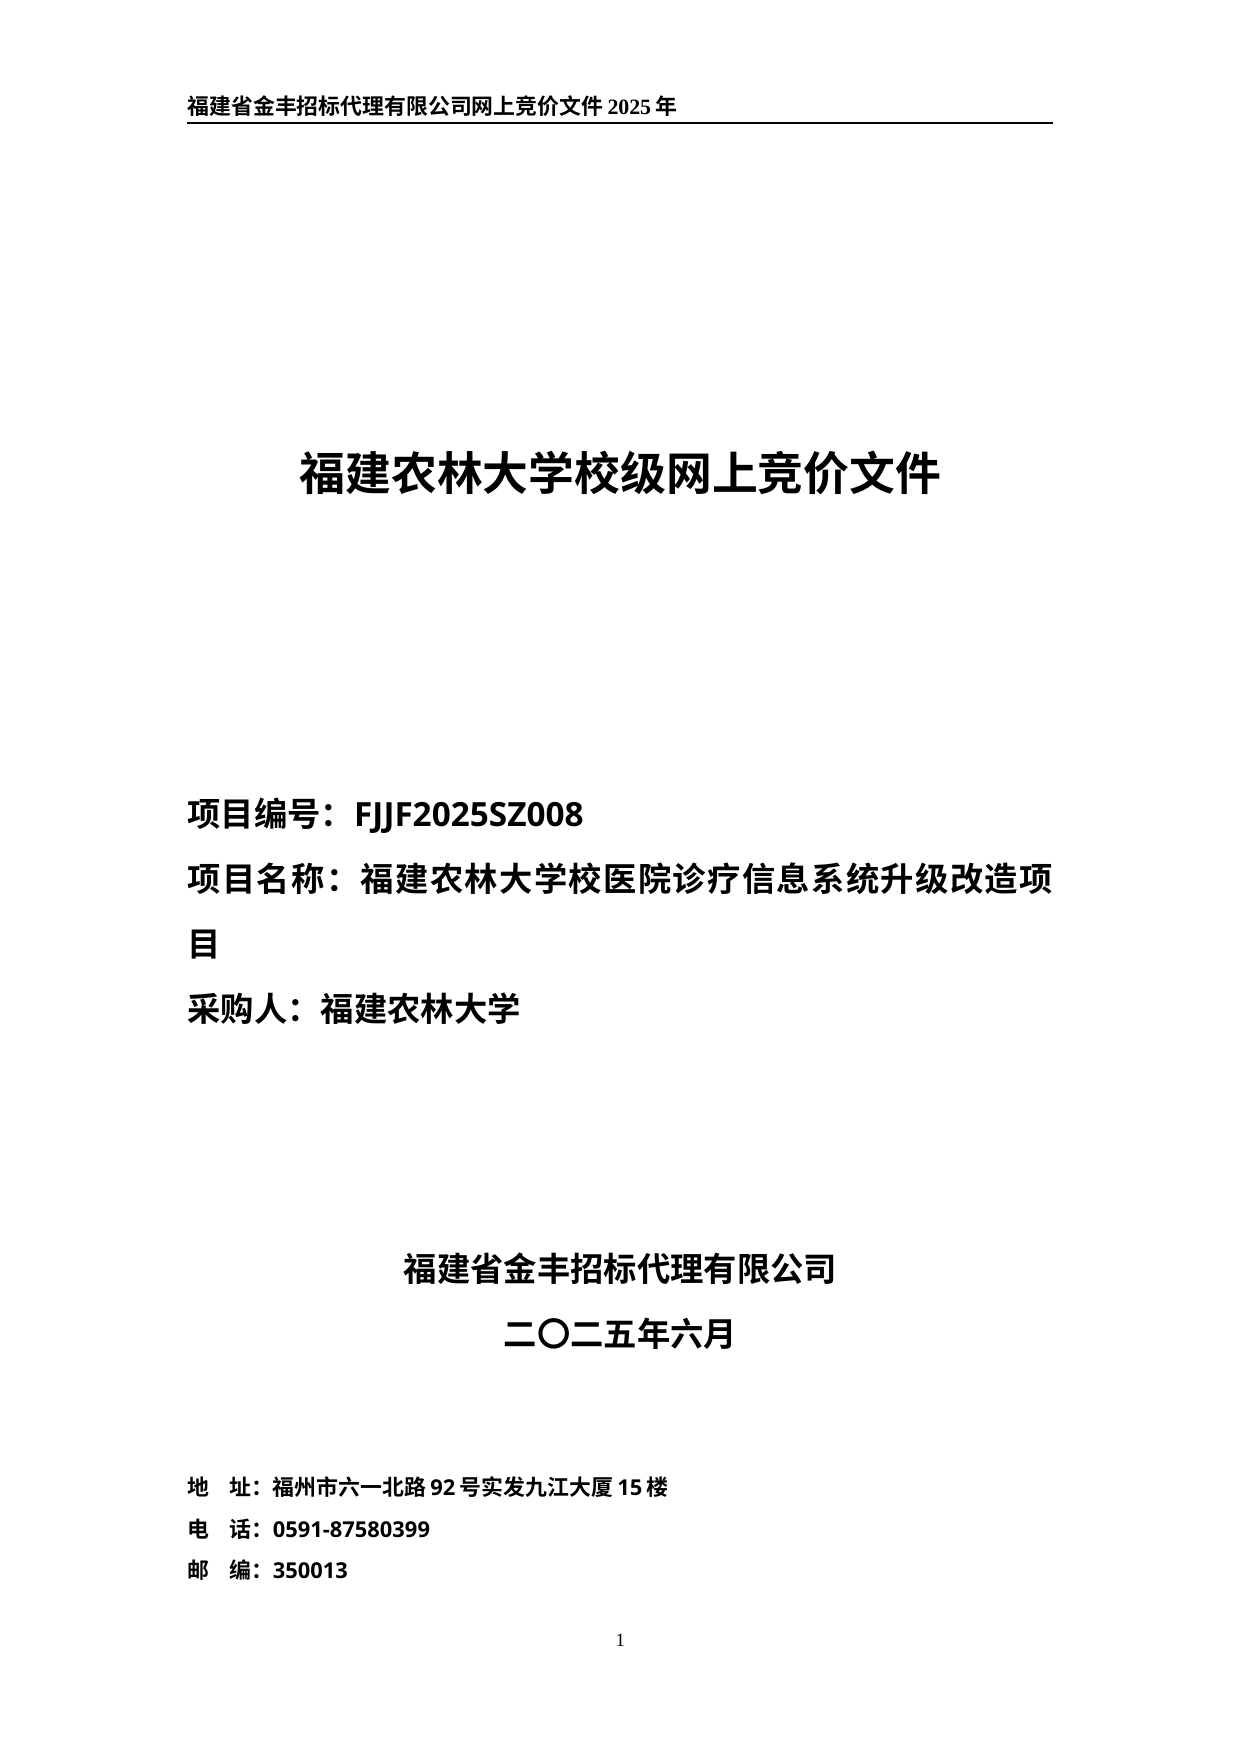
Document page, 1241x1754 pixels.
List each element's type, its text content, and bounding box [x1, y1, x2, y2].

text 福建农林大学校级网上竞价文件 [187, 422, 1053, 519]
text 二〇二五年六月 [187, 1299, 1053, 1364]
text 电 话：0591-87580399 [187, 1504, 1053, 1545]
text 地 址：福州市六一北路92号实发九江大厦15楼 [187, 1462, 1053, 1504]
text 项目编号：FJJF2025SZ008 [187, 779, 1053, 844]
text 邮 编：350013 [187, 1545, 1053, 1587]
text 项目名称：福建农林大学校医院诊疗信息系统升级改造项目 [187, 844, 1053, 974]
text 福建省金丰招标代理有限公司 [187, 1234, 1053, 1299]
text 采购人：福建农林大学 [187, 974, 1053, 1039]
